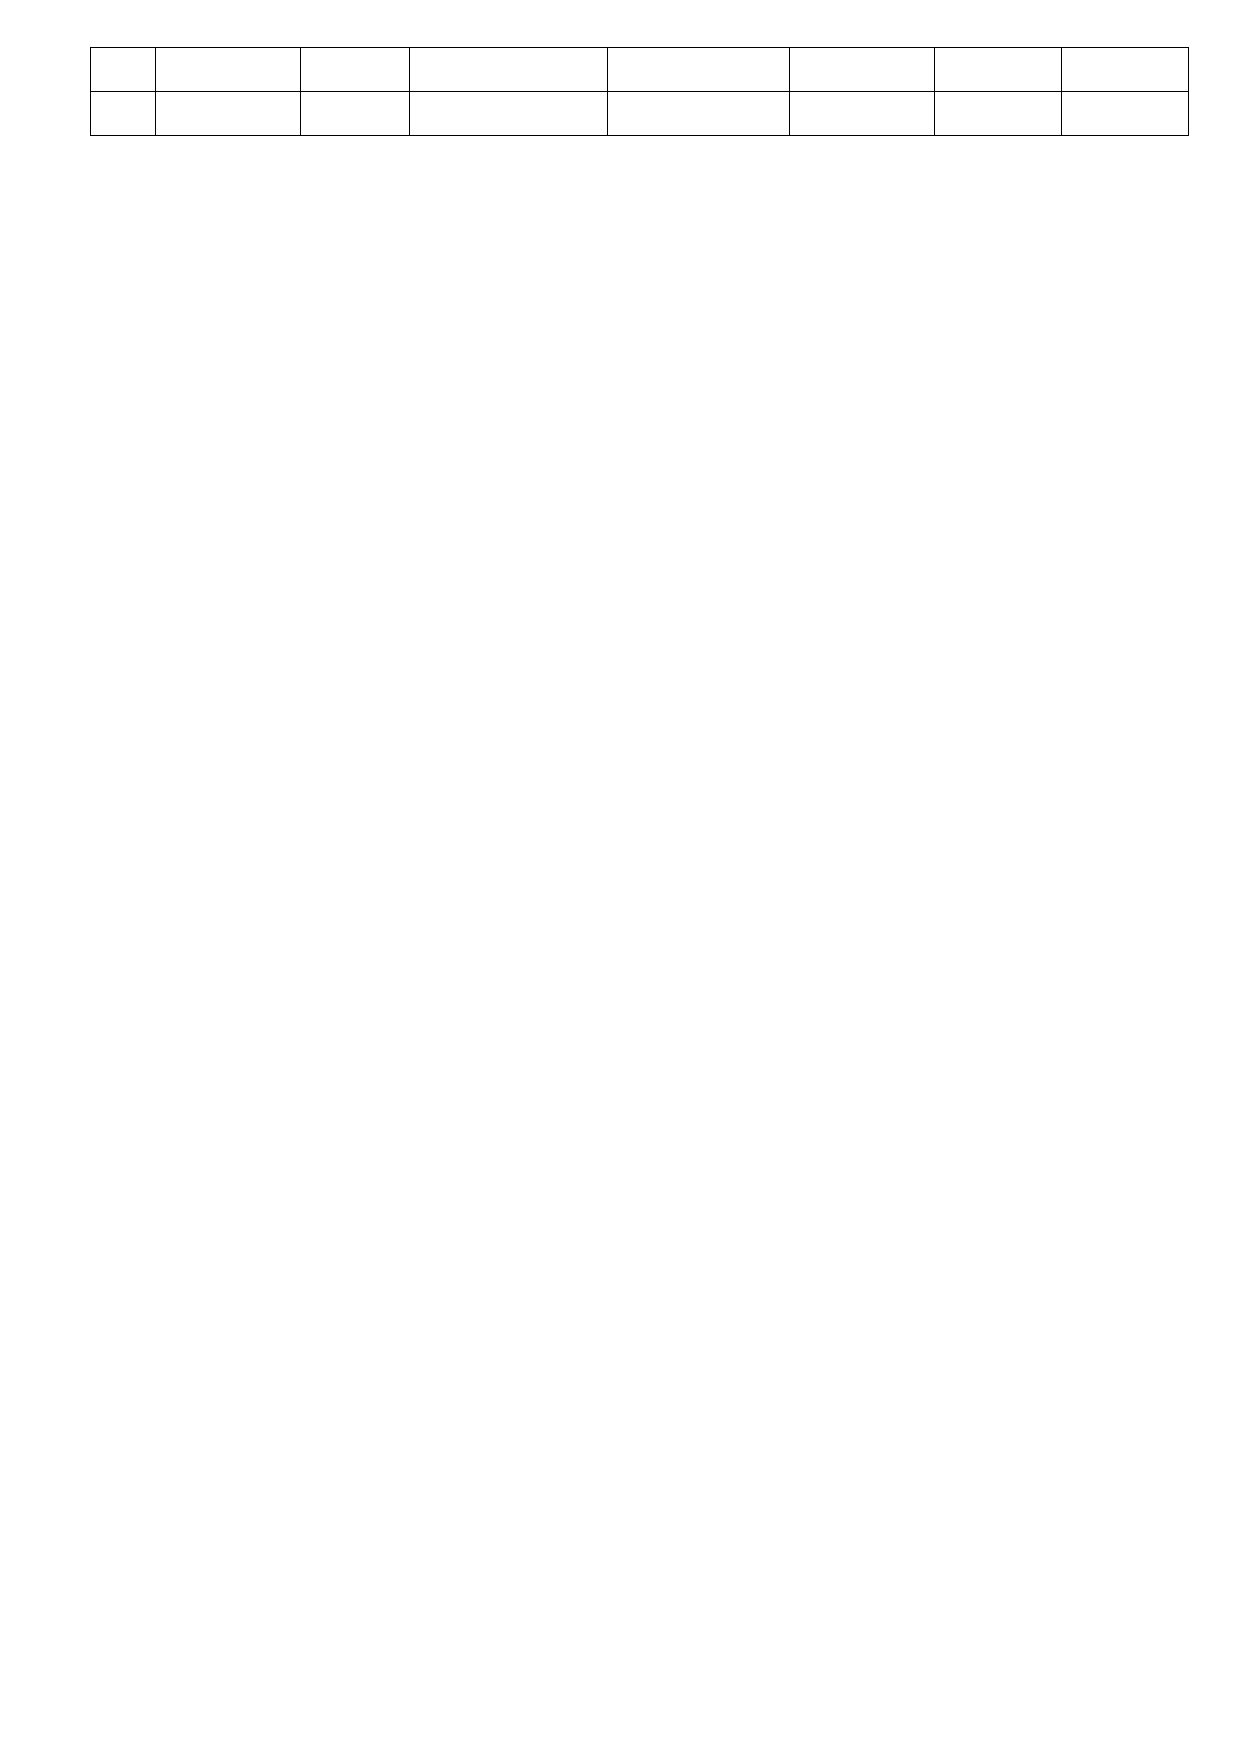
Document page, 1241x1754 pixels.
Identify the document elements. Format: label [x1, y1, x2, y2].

table_cell [91, 92, 155, 135]
table_cell [410, 92, 607, 135]
table_cell [156, 92, 300, 135]
table_cell [1062, 92, 1188, 135]
table_cell [301, 48, 409, 91]
table_cell [410, 48, 607, 91]
table_cell [790, 92, 934, 135]
table_cell [935, 48, 1061, 91]
table_cell [790, 48, 934, 91]
table_cell [156, 48, 300, 91]
table_cell [608, 48, 789, 91]
table_cell [91, 48, 155, 91]
table_cell [935, 92, 1061, 135]
table_cell [1062, 48, 1188, 91]
table_cell [608, 92, 789, 135]
table_cell [301, 92, 409, 135]
